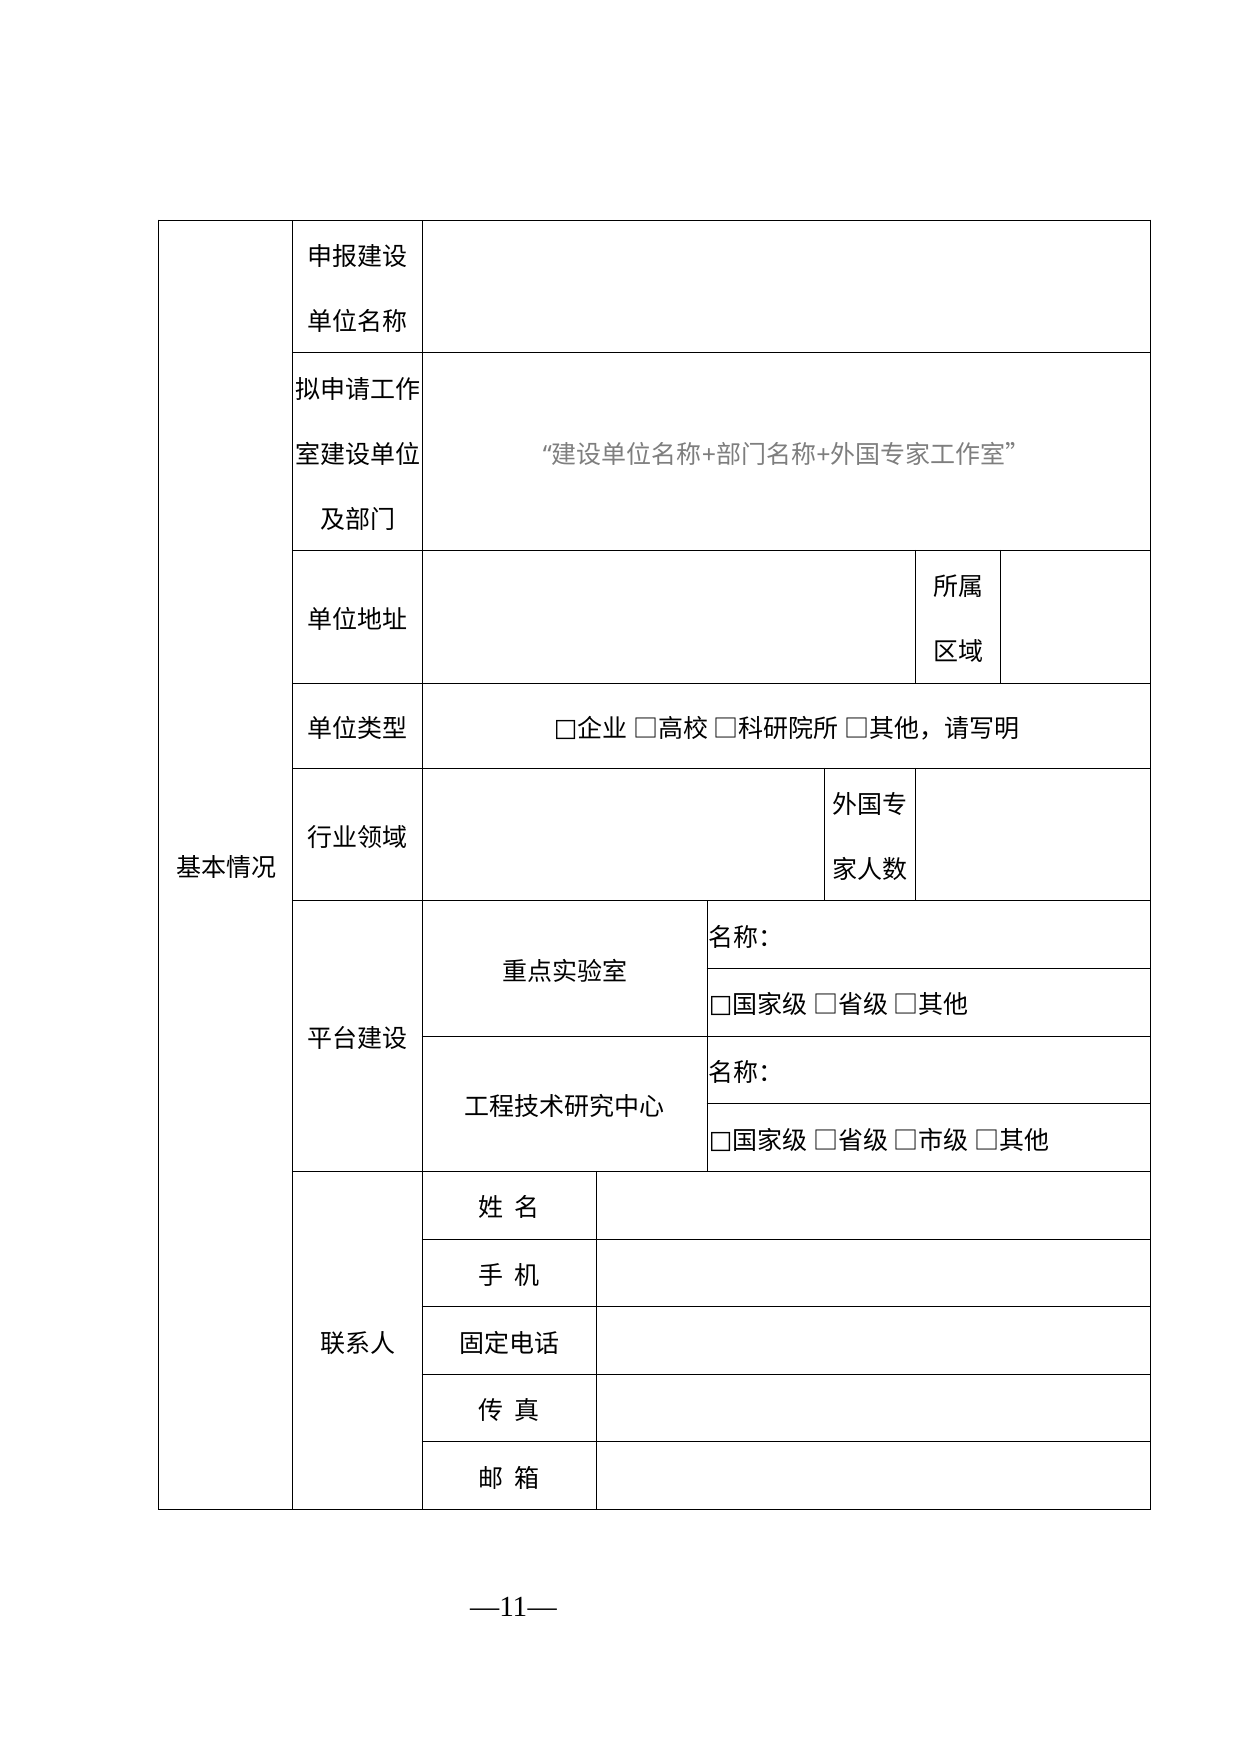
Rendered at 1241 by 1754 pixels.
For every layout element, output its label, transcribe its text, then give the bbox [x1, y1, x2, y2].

table_cell [597, 1307, 1150, 1374]
table_cell 平台建设 [293, 901, 422, 1171]
table_cell 重点实验室 [423, 901, 707, 1036]
table_cell [423, 769, 824, 900]
table_cell 行业领域 [293, 769, 422, 900]
table_cell 所属 区域 [916, 551, 1000, 682]
table_header 基本情况 [159, 221, 292, 1509]
table_cell 单位类型 [293, 684, 422, 768]
table_cell □国家级 □省级 □其他 [708, 969, 1150, 1036]
table_cell □国家级 □省级 □市级 □其他 [708, 1104, 1150, 1171]
table_cell 工程技术研究中心 [423, 1037, 707, 1171]
table_cell [916, 769, 1150, 900]
table_cell 姓 名 [423, 1172, 596, 1238]
table_cell 传 真 [423, 1375, 596, 1441]
table_cell [1001, 551, 1150, 682]
table_cell [597, 1172, 1150, 1238]
table_cell [423, 551, 915, 682]
table_header [423, 221, 1150, 352]
table_cell [597, 1240, 1150, 1306]
table_cell 手 机 [423, 1240, 596, 1306]
table_cell “建设单位名称+部门名称+外国专家工作室” [423, 353, 1150, 550]
table_header 申报建设 单位名称 [293, 221, 422, 352]
table_cell □企业 □高校 □科研院所 □其他，请写明 [423, 684, 1150, 768]
table_cell 联系人 [293, 1172, 422, 1509]
table_cell 固定电话 [423, 1307, 596, 1374]
table_cell 名称： [708, 1037, 1150, 1103]
table_cell 名称： [708, 901, 1150, 968]
table_cell 单位地址 [293, 551, 422, 682]
table_cell 外国专家人数 [825, 769, 915, 900]
table_cell [597, 1375, 1150, 1441]
table_cell 拟申请工作室建设单位及部门 [293, 353, 422, 550]
table_cell [597, 1442, 1150, 1509]
table_cell 邮 箱 [423, 1442, 596, 1509]
